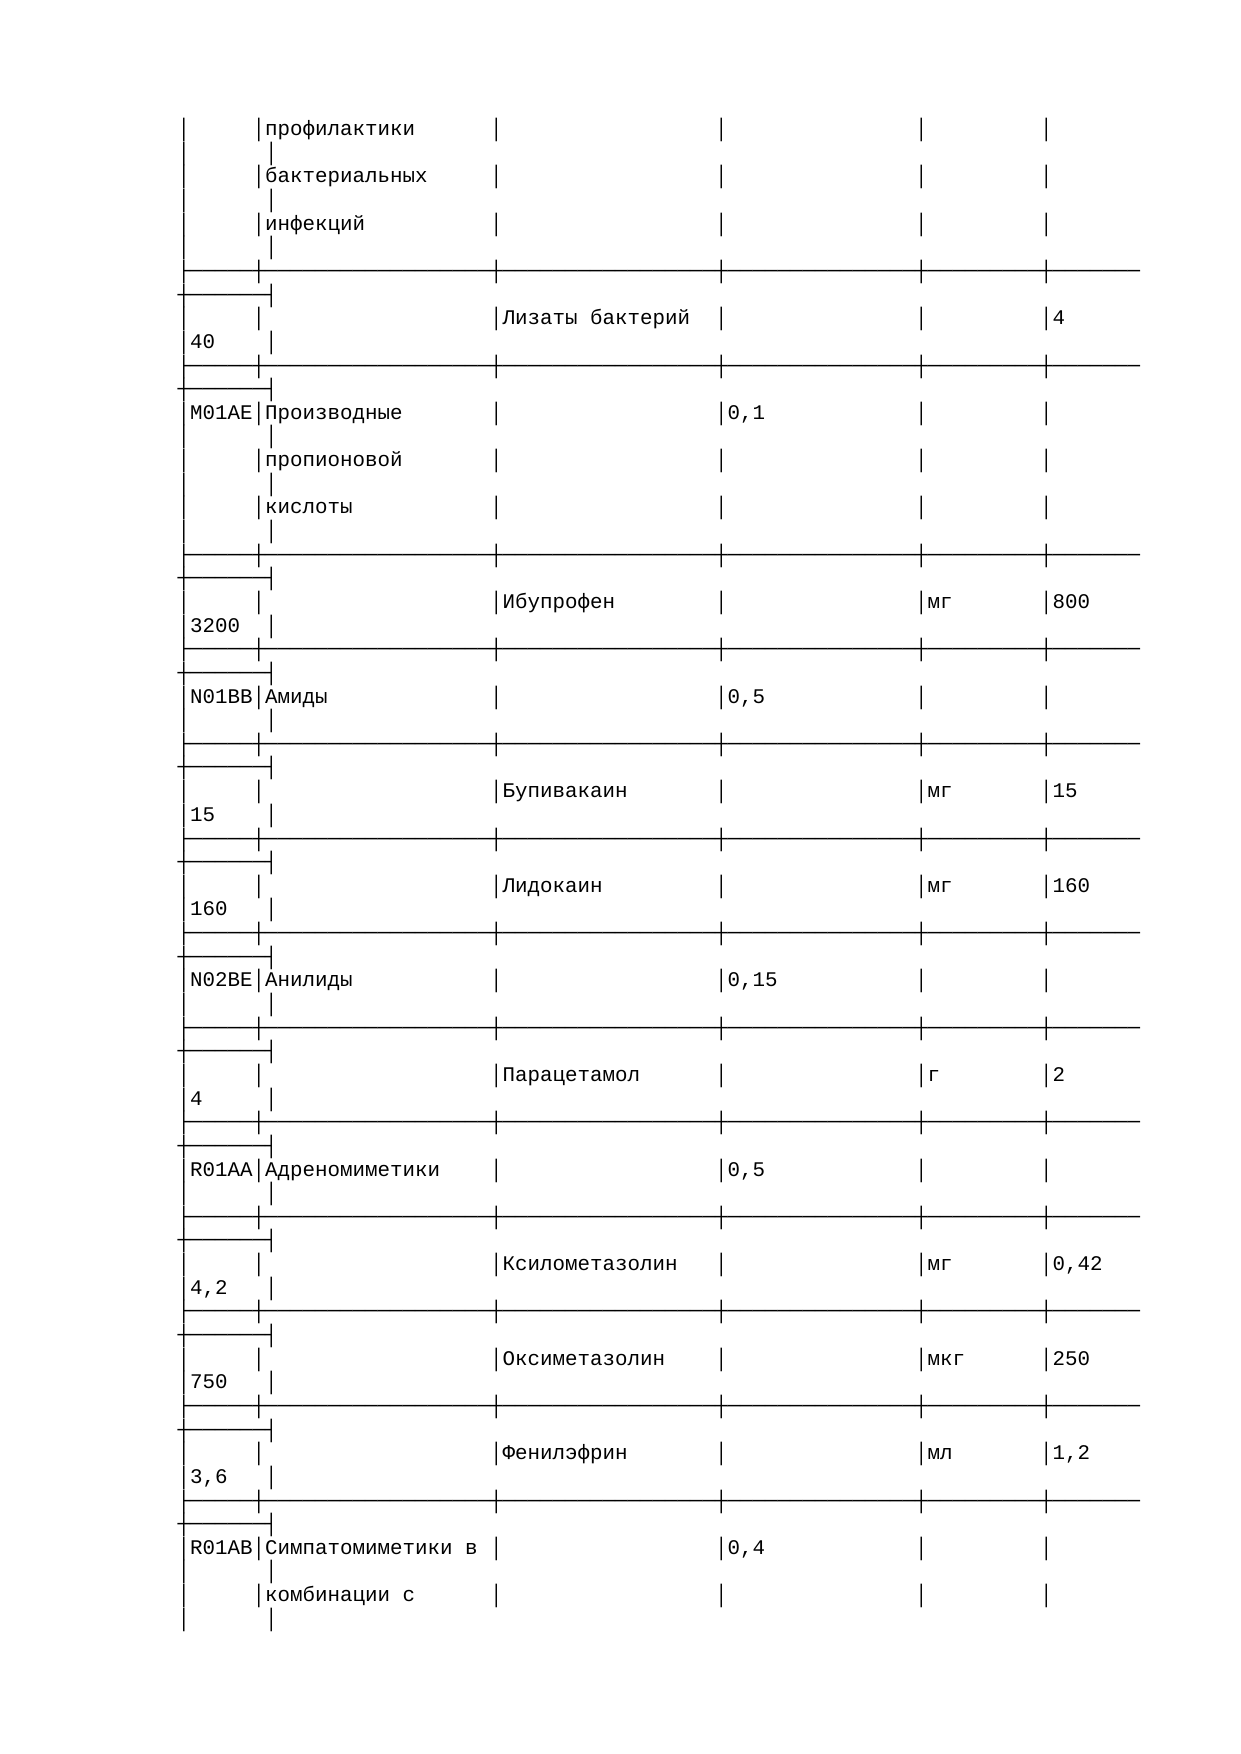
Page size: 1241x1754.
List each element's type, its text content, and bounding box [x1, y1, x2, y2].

text │ │инфекций │ │ │ │ │ │ [177, 213, 1152, 260]
text ├─────┼──────────────────┼─────────────────┼───────────────┼─────────┼───────┼──────┤ [177, 827, 1152, 875]
text │N01BB│Амиды │ │0,5 │ │ │ │ [177, 686, 1152, 733]
text ├─────┼──────────────────┼─────────────────┼───────────────┼─────────┼───────┼──────┤ [177, 638, 1152, 686]
text │ │ │Ксилометазолин │ │мг │0,42 │4,2 │ [177, 1253, 1152, 1300]
text │ │ │Лизаты бактерий │ │ │4 │40 │ [177, 307, 1152, 354]
text ├─────┼──────────────────┼─────────────────┼───────────────┼─────────┼───────┼──────┤ [177, 922, 1152, 969]
text │ │бактериальных │ │ │ │ │ │ [177, 165, 1152, 213]
text │ │ │Ибупрофен │ │мг │800 │3200 │ [177, 591, 1152, 638]
text ├─────┼──────────────────┼─────────────────┼───────────────┼─────────┼───────┼──────┤ [177, 1395, 1152, 1442]
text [177, 1489, 1152, 1537]
text │ │ │Фенилэфрин │ │мл │1,2 │3,6 │ [177, 1442, 1152, 1489]
text │ │ │Бупивакаин │ │мг │15 │15 │ [177, 780, 1152, 827]
text │R01AB│Симпатомиметики в │ │0,4 │ │ │ │ [177, 1537, 1152, 1584]
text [177, 260, 1152, 307]
text │M01AE│Производные │ │0,1 │ │ │ │ [177, 402, 1152, 449]
text ├─────┼──────────────────┼─────────────────┼───────────────┼─────────┼───────┼──────┤ [177, 1300, 1152, 1348]
text │ │ │Парацетамол │ │г │2 │4 │ [177, 1064, 1152, 1111]
text │ │кислоты │ │ │ │ │ │ [177, 496, 1152, 544]
text │ │ │Оксиметазолин │ │мкг │250 │750 │ [177, 1348, 1152, 1395]
text │ │профилактики │ │ │ │ │ │ [177, 118, 1152, 165]
text ├─────┼──────────────────┼─────────────────┼───────────────┼─────────┼───────┼──────┤ [177, 1017, 1152, 1064]
text │ │комбинации с │ │ │ │ │ │ [177, 1584, 1152, 1631]
text ├─────┼──────────────────┼─────────────────┼───────────────┼─────────┼───────┼──────┤ [177, 1206, 1152, 1253]
text ├─────┼──────────────────┼─────────────────┼───────────────┼─────────┼───────┼──────┤ [177, 544, 1152, 591]
text ├─────┼──────────────────┼─────────────────┼───────────────┼─────────┼───────┼──────┤ [177, 354, 1152, 402]
text ├─────┼──────────────────┼─────────────────┼───────────────┼─────────┼───────┼──────┤ [177, 733, 1152, 780]
text │R01AA│Адреномиметики │ │0,5 │ │ │ │ [177, 1158, 1152, 1206]
text ├─────┼──────────────────┼─────────────────┼───────────────┼─────────┼───────┼──────┤ [177, 1111, 1152, 1158]
text │ │пропионовой │ │ │ │ │ │ [177, 449, 1152, 496]
text │ │ │Лидокаин │ │мг │160 │160 │ [177, 875, 1152, 922]
text │N02BE│Анилиды │ │0,15 │ │ │ │ [177, 969, 1152, 1017]
